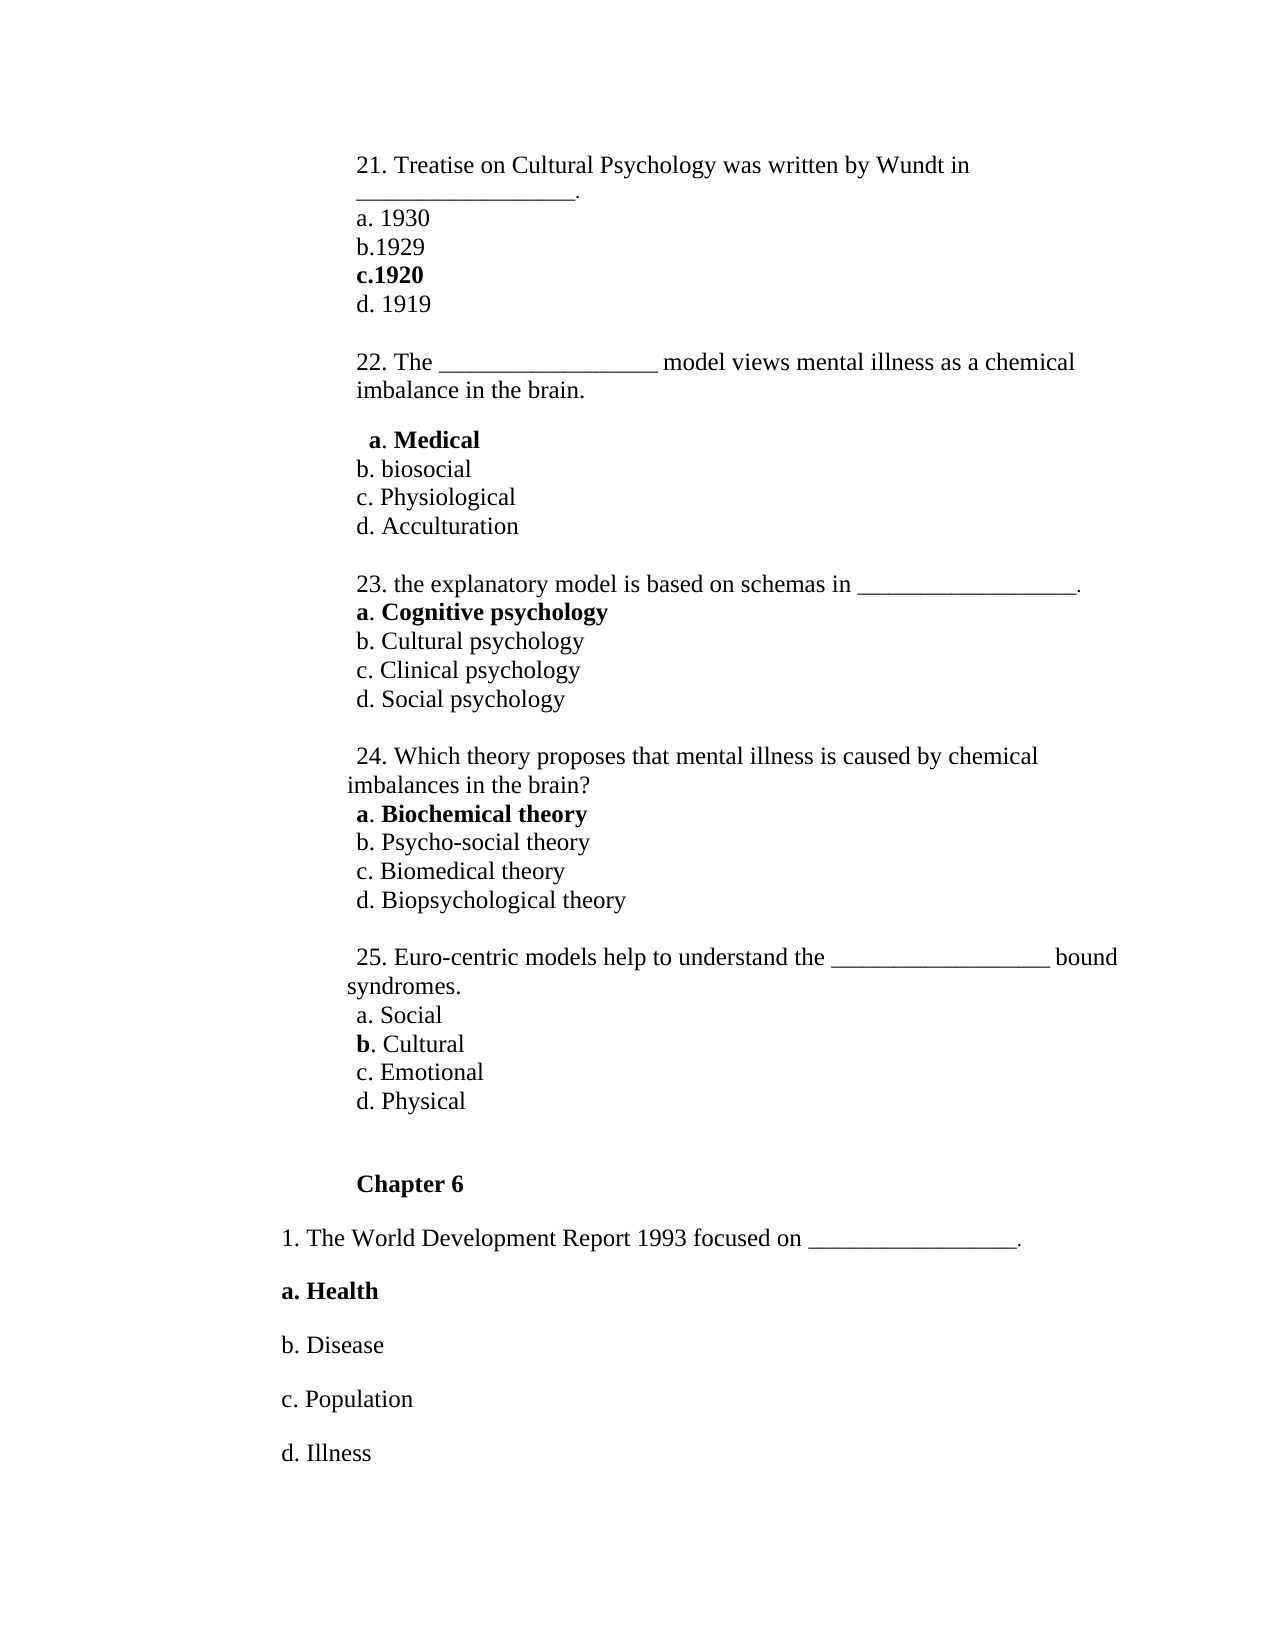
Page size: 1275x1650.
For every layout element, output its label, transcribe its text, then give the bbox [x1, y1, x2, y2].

text b. Cultural [347, 1029, 1125, 1057]
text d. Illness [281, 1438, 1125, 1467]
text d. Physical [347, 1086, 1125, 1115]
text 23. the explanatory model is based on schemas in _____________________. [347, 569, 1125, 597]
text a. Biochemical theory [347, 799, 1125, 827]
text a. Social [347, 1000, 1125, 1029]
text d. Social psychology [347, 684, 1125, 712]
text a. Cognitive psychology [347, 597, 1125, 626]
list a. 1930 [356, 203, 1125, 232]
text 24. Which theory proposes that mental illness is caused by chemical imbalances in the brain? [347, 741, 1125, 799]
text b. Disease [281, 1330, 1125, 1359]
text a. Medical [347, 425, 1125, 454]
text d. Biopsychological theory [347, 885, 1125, 914]
text c. Emotional [347, 1057, 1125, 1086]
text c. Biomedical theory [347, 856, 1125, 885]
text c. Physiological [347, 482, 1125, 511]
text b. Cultural psychology [347, 626, 1125, 655]
list c.1920 [356, 260, 1125, 289]
list d. 1919 [356, 289, 1125, 318]
list 22. The _____________________ model views mental illness as a chemical imbalance in the brain. [356, 347, 1125, 404]
text c. Clinical psychology [347, 655, 1125, 684]
text Chapter 6 [356, 1169, 1125, 1197]
text a. Health [281, 1276, 1125, 1305]
text c. Population [281, 1384, 1125, 1413]
text b. biosocial [347, 454, 1125, 482]
text b. Psycho-social theory [347, 827, 1125, 856]
text 25. Euro-centric models help to understand the _____________________ bound syndromes. [347, 942, 1125, 1000]
text d. Acculturation [347, 511, 1125, 540]
list 21. Treatise on Cultural Psychology was written by Wundt in _____________________. [356, 150, 1125, 203]
list b.1929 [356, 232, 1125, 260]
text 1. The World Development Report 1993 focused on ____________________. [281, 1223, 1125, 1251]
